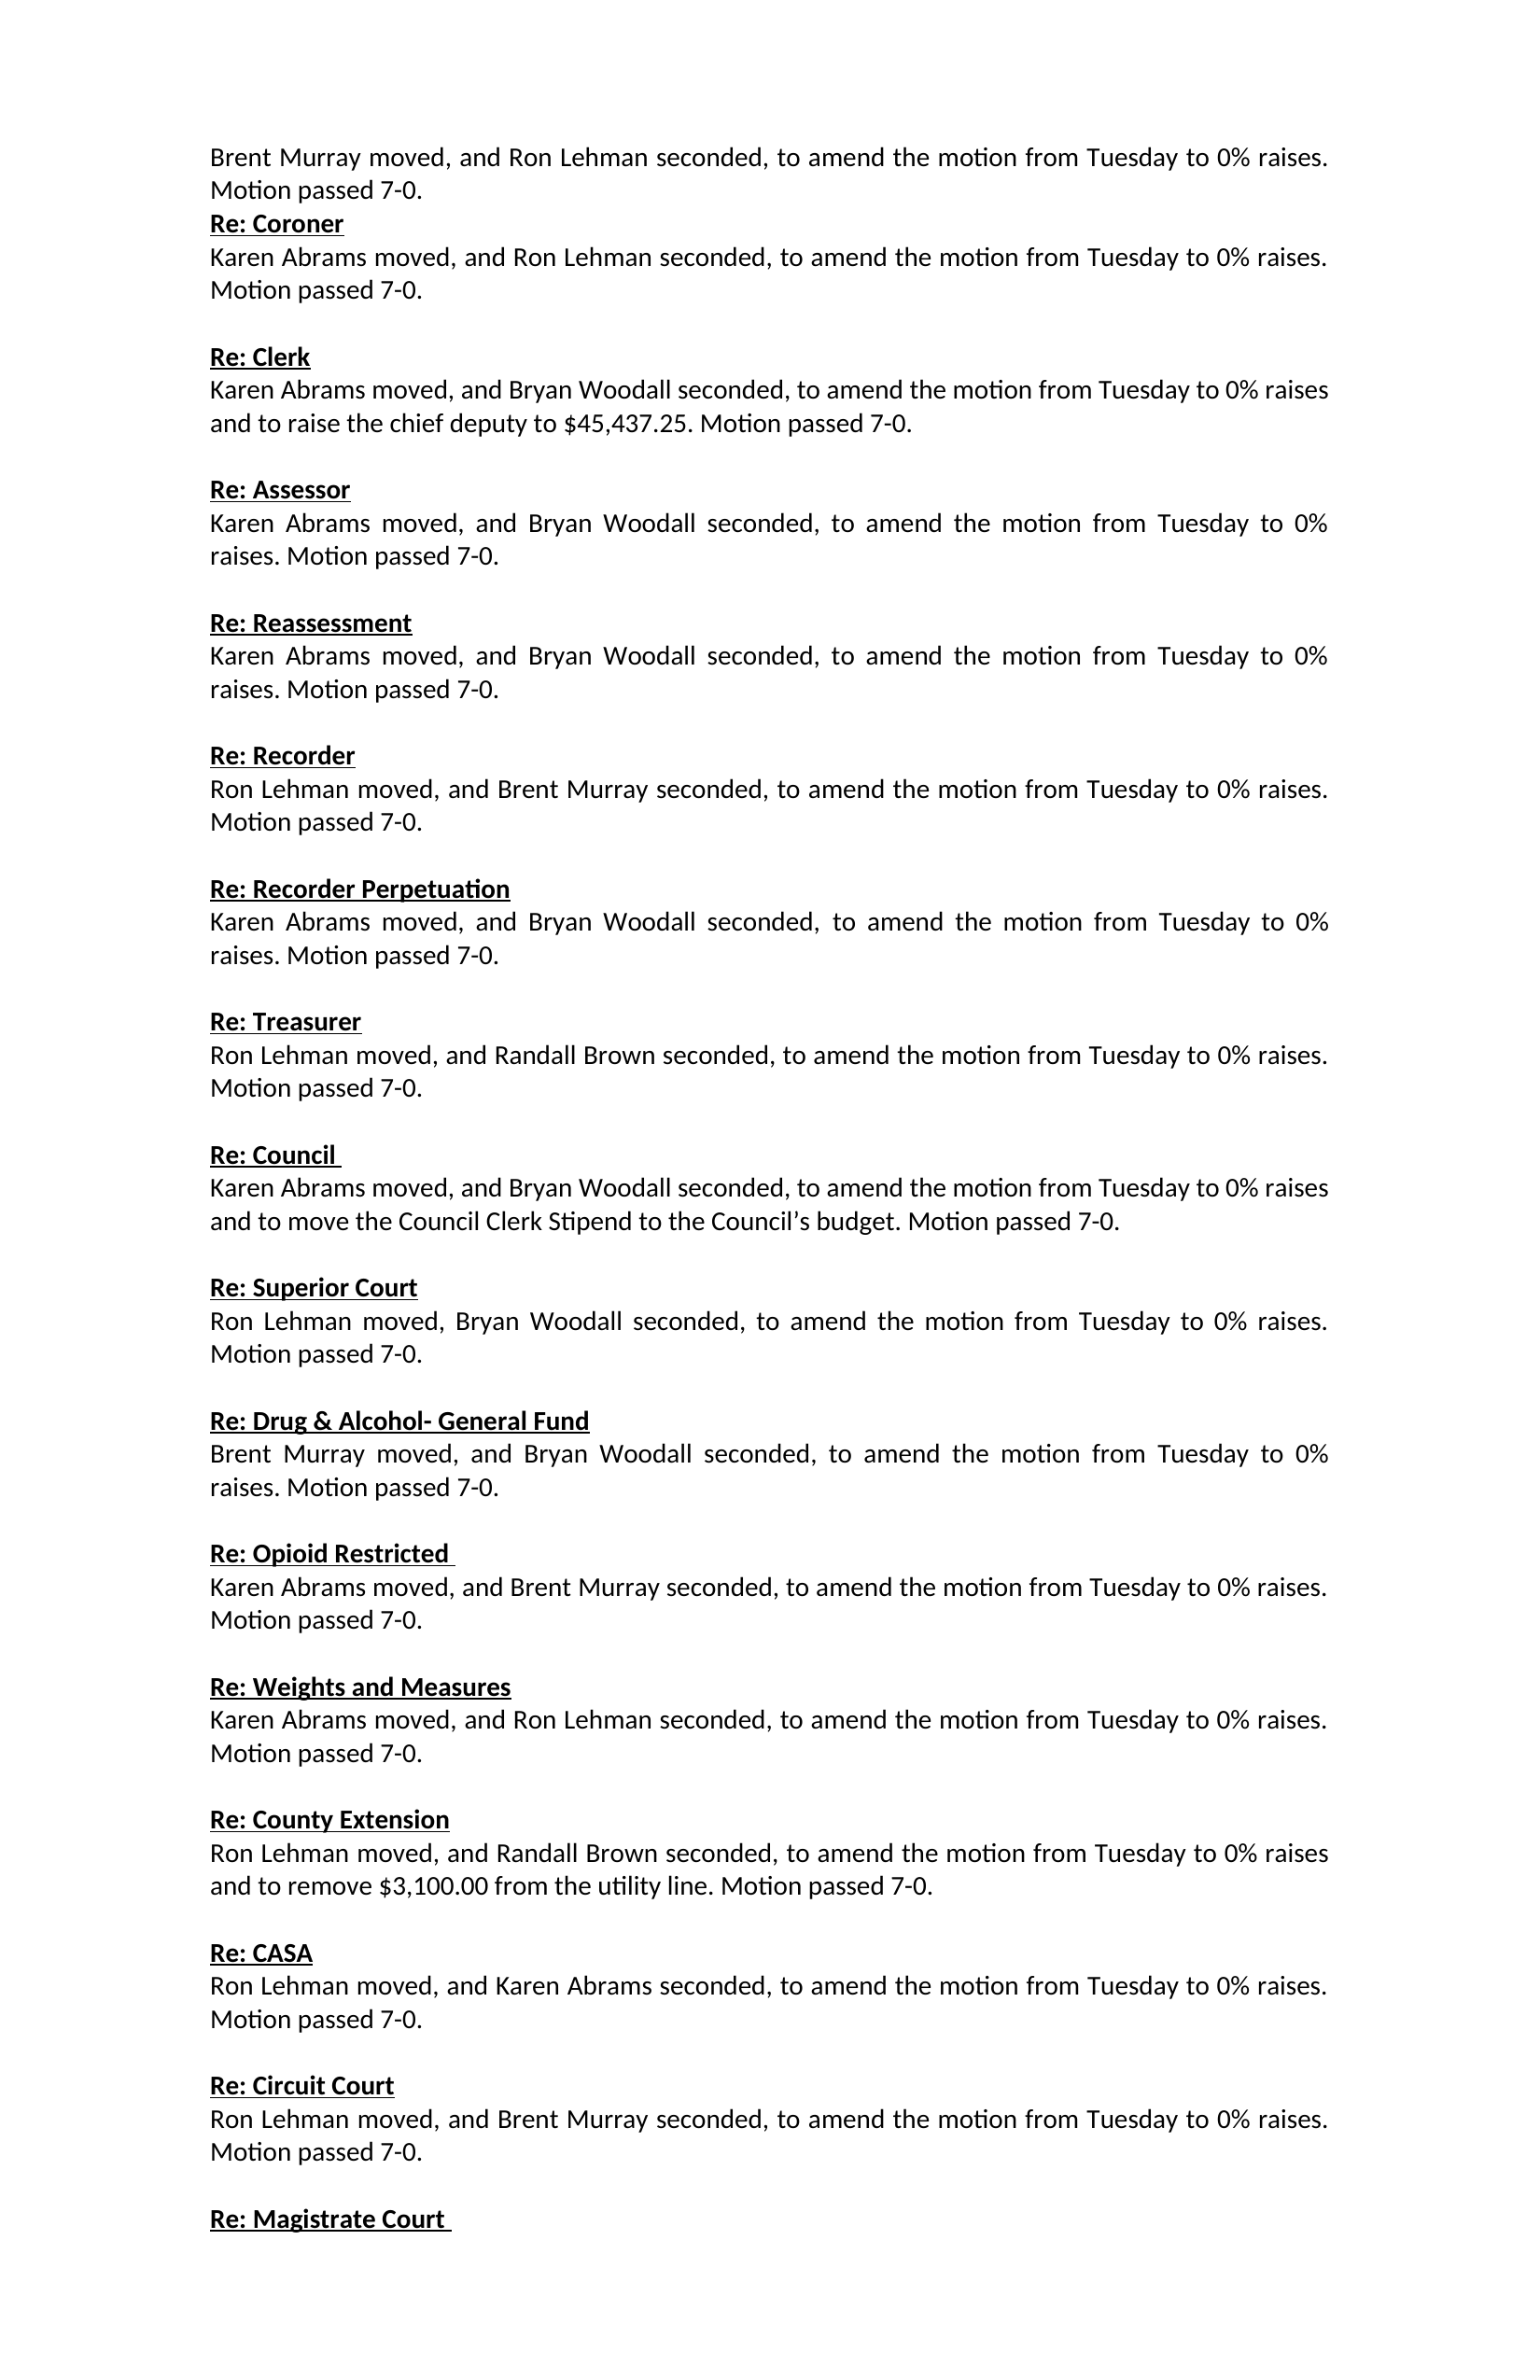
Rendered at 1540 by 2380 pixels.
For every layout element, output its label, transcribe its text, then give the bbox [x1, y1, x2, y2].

text Re: Opioid Restricted [210, 1536, 1330, 1570]
text Karen Abrams moved, and Ron Lehman seconded, to amend the motion from Tuesday to 0% raises. Motion passed 7-0. [210, 240, 1330, 306]
text Re: Superior Court [210, 1270, 1330, 1304]
text Karen Abrams moved, and Ron Lehman seconded, to amend the motion from Tuesday to 0% raises. Motion passed 7-0. [210, 1702, 1330, 1770]
text Re: Reassessment [210, 606, 1330, 638]
text Re: Clerk [210, 340, 1330, 372]
text Re: Treasurer [210, 1004, 1330, 1038]
text Re: Coroner [210, 206, 1330, 240]
text Re: Drug & Alcohol- General Fund [210, 1404, 1330, 1436]
text Karen Abrams moved, and Bryan Woodall seconded, to amend the motion from Tuesday to 0% raises. Motion passed 7-0. [210, 638, 1330, 706]
text Ron Lehman moved, Bryan Woodall seconded, to amend the motion from Tuesday to 0% raises. Motion passed 7-0. [210, 1304, 1330, 1370]
text Brent Murray moved, and Bryan Woodall seconded, to amend the motion from Tuesday to 0% raises. Motion passed 7-0. [210, 1436, 1330, 1504]
text Re: Circuit Court [210, 2068, 1330, 2102]
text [210, 2102, 1330, 2168]
text Re: Recorder Perpetuation [210, 872, 1330, 904]
text Ron Lehman moved, and Brent Murray seconded, to amend the motion from Tuesday to 0% raises. Motion passed 7-0. [210, 772, 1330, 838]
text Re: Council [210, 1138, 1330, 1170]
text Karen Abrams moved, and Bryan Woodall seconded, to amend the motion from Tuesday to 0% raises. Motion passed 7-0. [210, 904, 1330, 972]
text Re: CASA [210, 1936, 1330, 1968]
text Ron Lehman moved, and Randall Brown seconded, to amend the motion from Tuesday to 0% raises. Motion passed 7-0. [210, 1038, 1330, 1104]
text Karen Abrams moved, and Brent Murray seconded, to amend the motion from Tuesday to 0% raises. Motion passed 7-0. [210, 1570, 1330, 1636]
text Karen Abrams moved, and Bryan Woodall seconded, to amend the motion from Tuesday to 0% raises and to raise the chief deputy to $45,437.25. Motion passed 7-0. [210, 372, 1330, 440]
text Re: Weights and Measures [210, 1670, 1330, 1702]
text Re: Assessor [210, 472, 1330, 506]
text Karen Abrams moved, and Bryan Woodall seconded, to amend the motion from Tuesday to 0% raises and to move the Council Clerk Stipend to the Council’s budget. Motion passed 7-0. [210, 1170, 1330, 1238]
text Karen Abrams moved, and Bryan Woodall seconded, to amend the motion from Tuesday to 0% raises. Motion passed 7-0. [210, 506, 1330, 572]
text Re: Magistrate Court [210, 2202, 1330, 2234]
text Ron Lehman moved, and Karen Abrams seconded, to amend the motion from Tuesday to 0% raises. Motion passed 7-0. [210, 1968, 1330, 2036]
text Re: County Extension [210, 1802, 1330, 1836]
text Brent Murray moved, and Ron Lehman seconded, to amend the motion from Tuesday to 0% raises. Motion passed 7-0. [210, 140, 1330, 206]
text Re: Recorder [210, 738, 1330, 772]
text Ron Lehman moved, and Randall Brown seconded, to amend the motion from Tuesday to 0% raises and to remove $3,100.00 from the utility line. Motion passed 7-0. [210, 1836, 1330, 1902]
